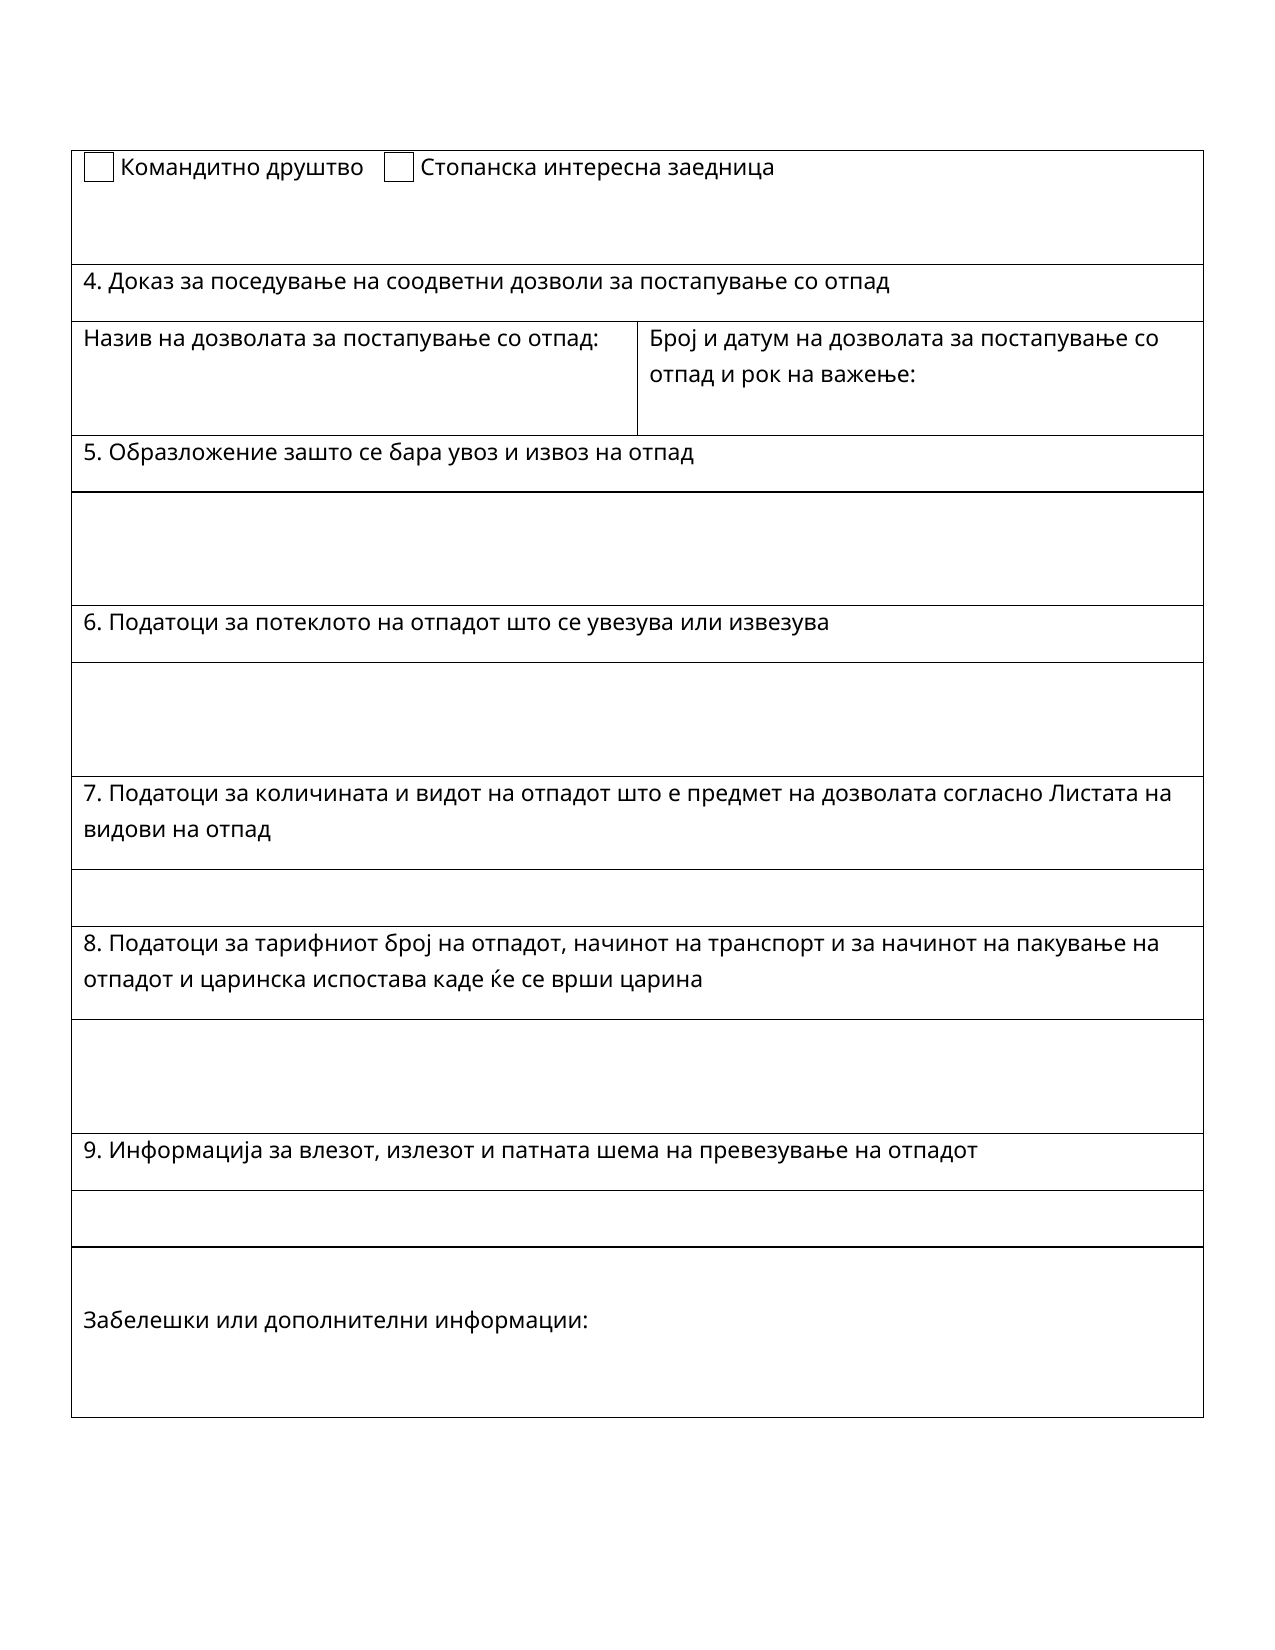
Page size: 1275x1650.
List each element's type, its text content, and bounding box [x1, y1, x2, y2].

table_cell 8. Податоци за тарифниот број на отпадот, начинот на транспорт и за начинот на пакување на отпадот и царинска испостава каде ќе се врши царина [72, 927, 1203, 1019]
table_cell [72, 870, 1203, 926]
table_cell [72, 151, 1203, 264]
table_cell Назив на дозволата за постапување со отпад: [72, 322, 637, 434]
table_cell Забелешки или дополнителни информации: [72, 1248, 1203, 1417]
table_cell 5. Образложение зашто се бара увоз и извоз на отпад [72, 436, 1203, 491]
table_cell [72, 1191, 1203, 1246]
table_cell Број и датум на дозволата за постапување со отпад и рок на важење: [638, 322, 1203, 434]
table_cell [72, 663, 1203, 776]
table_cell 9. Информација за влезот, излезот и патната шема на превезување на отпадот [72, 1134, 1203, 1189]
table_cell [72, 1020, 1203, 1132]
table_cell 7. Податоци за количината и видот на отпадот што е предмет на дозволата согласно Листата на видови на отпад [72, 777, 1203, 869]
table_cell 6. Податоци за потеклото на отпадот што се увезува или извезува [72, 606, 1203, 662]
table_cell [72, 493, 1203, 605]
table_cell 4. Доказ за поседување на соодветни дозволи за постапување со отпад [72, 265, 1203, 321]
